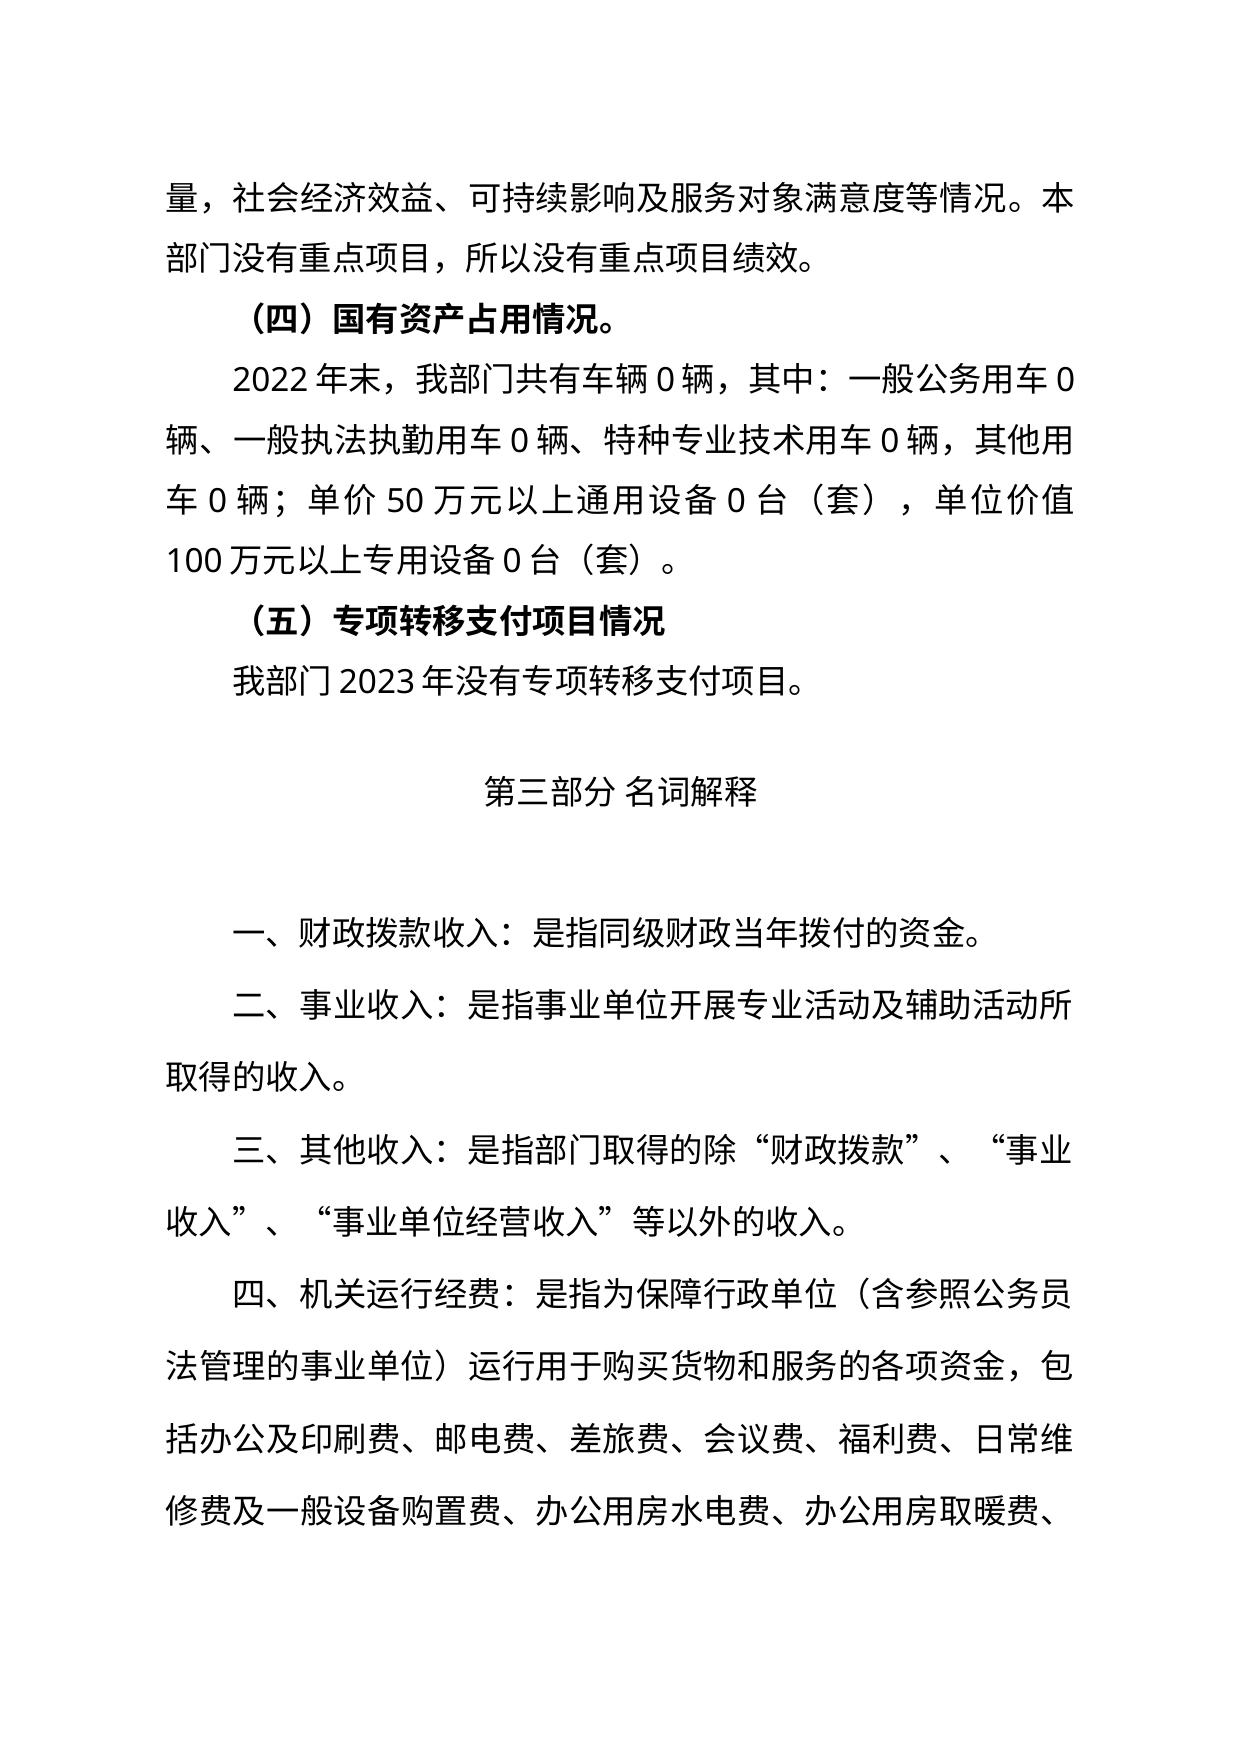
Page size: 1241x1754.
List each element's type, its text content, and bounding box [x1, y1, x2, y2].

text 2022年末，我部门共有车辆0辆，其中：一般公务用车0辆、一般执法执勤用车0辆、特种专业技术用车0辆，其他用车0辆；单价50万元以上通用设备0台（套），单位价值100万元以上专用设备0台（套）。 [165, 343, 1075, 585]
text 二、事业收入：是指事业单位开展专业活动及辅助活动所取得的收入。 [165, 979, 1075, 1099]
text 第三部分 名词解释 [165, 766, 1075, 814]
text 我部门2023年没有专项转移支付项目。 [165, 645, 1075, 706]
text 三、其他收入：是指部门取得的除“财政拨款”、“事业收入”、“事业单位经营收入”等以外的收入。 [165, 1123, 1075, 1244]
text （五）专项转移支付项目情况 [165, 585, 1075, 645]
text 一、财政拨款收入：是指同级财政当年拨付的资金。 [165, 907, 1075, 955]
text （四）国有资产占用情况。 [165, 283, 1075, 343]
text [165, 162, 1075, 283]
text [165, 1268, 1075, 1533]
